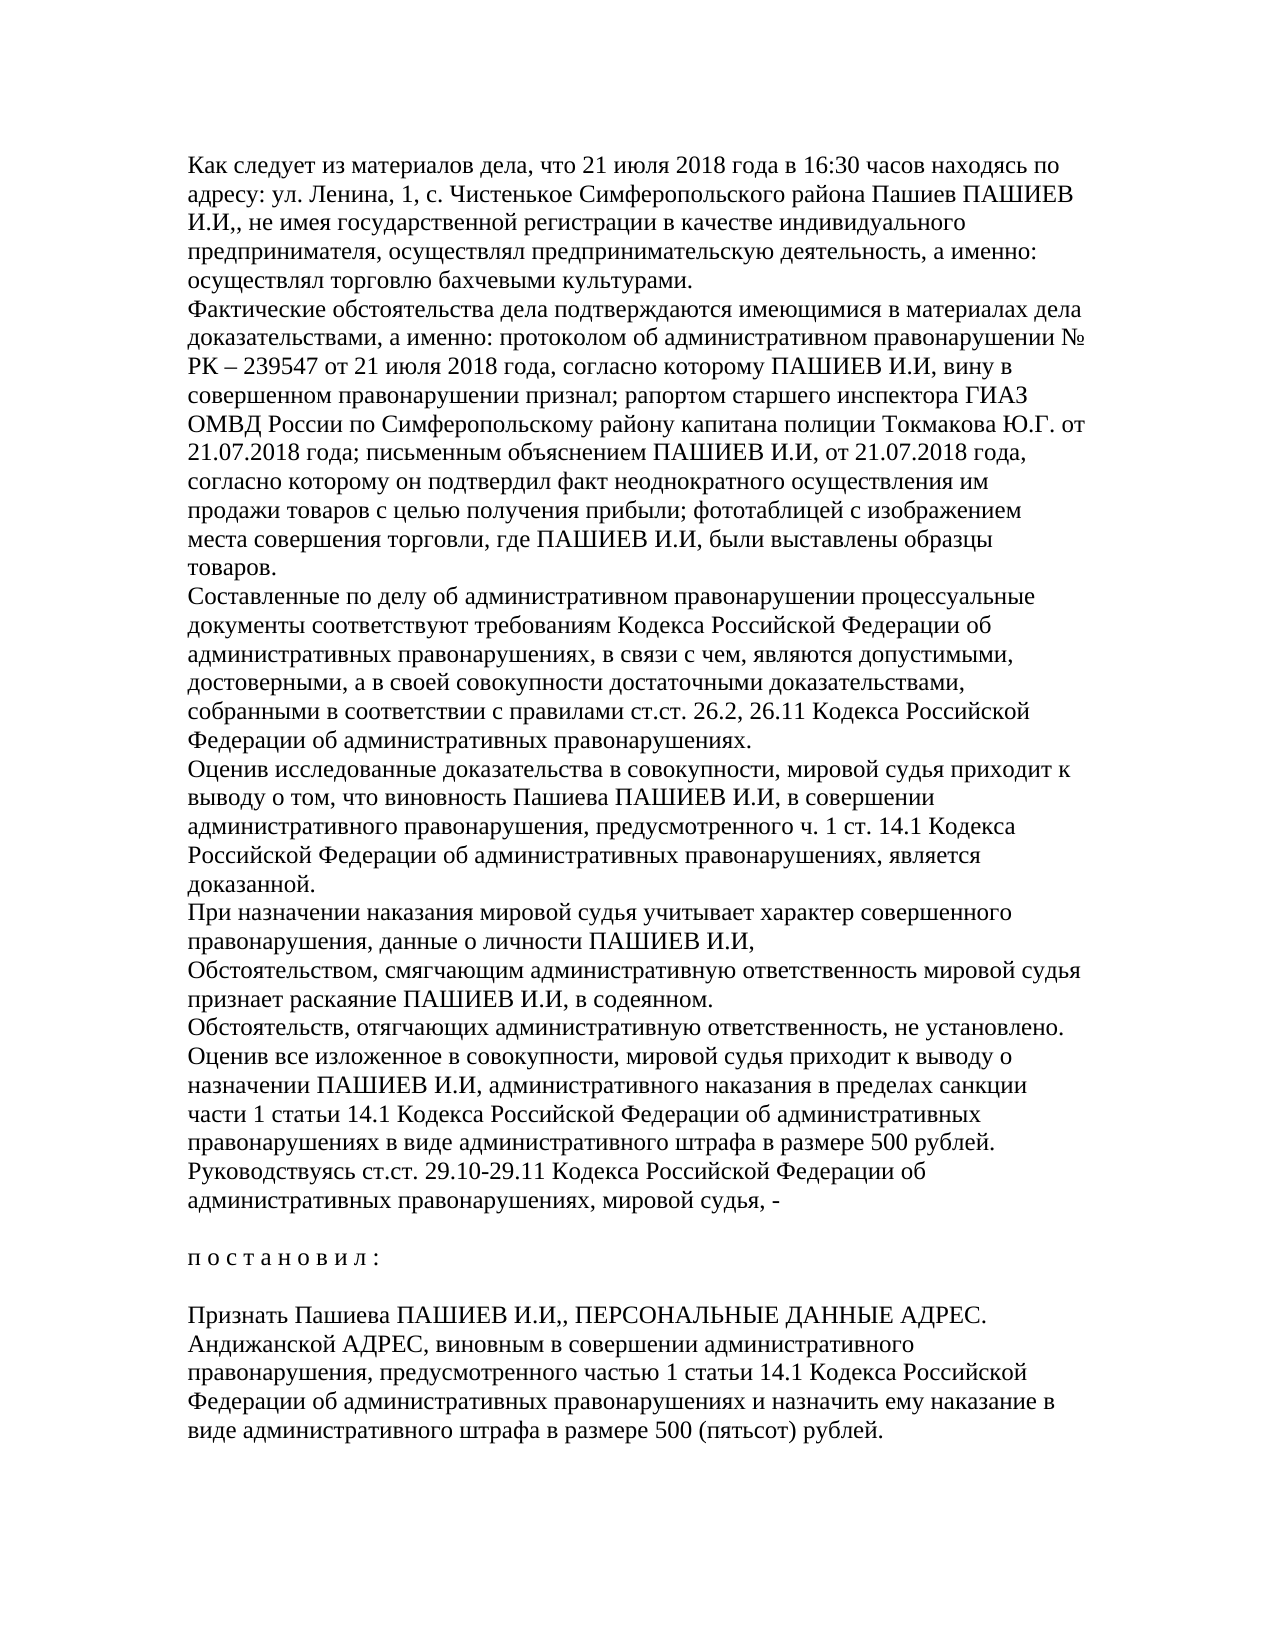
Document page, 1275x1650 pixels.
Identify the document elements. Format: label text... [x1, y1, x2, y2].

text Оценив исследованные доказательства в совокупности, мировой судья приходит к выводу о том, что виновность Пашиева ПАШИЕВ И.И, в совершении административного правонарушения, предусмотренного ч. 1 ст. 14.1 Кодекса Российской Федерации об административных правонарушениях, является доказанной. [187, 754, 1087, 897]
text Руководствуясь ст.ст. 29.10-29.11 Кодекса Российской Федерации об административных правонарушениях, мировой судья, - [187, 1156, 1087, 1214]
text Как следует из материалов дела, что 21 июля 2018 года в 16:30 часов находясь по адресу: ул. Ленина, 1, с. Чистенькое Симферопольского района Пашиев ПАШИЕВ И.И,, не имея государственной регистрации в качестве индивидуального предпринимателя, осуществлял предпринимательскую деятельность, а именно: осуществлял торговлю бахчевыми культурами. [187, 150, 1087, 294]
text Оценив все изложенное в совокупности, мировой судья приходит к выводу о назначении ПАШИЕВ И.И, административного наказания в пределах санкции части 1 статьи 14.1 Кодекса Российской Федерации об административных правонарушениях в виде административного штрафа в размере 500 рублей. [187, 1041, 1087, 1156]
text Составленные по делу об административном правонарушении процессуальные документы соответствуют требованиям Кодекса Российской Федерации об административных правонарушениях, в связи с чем, являются допустимыми, достоверными, а в своей совокупности достаточными доказательствами, собранными в соответствии с правилами ст.ст. 26.2, 26.11 Кодекса Российской Федерации об административных правонарушениях. [187, 581, 1087, 754]
text Признать Пашиева ПАШИЕВ И.И,, ПЕРСОНАЛЬНЫЕ ДАННЫЕ АДРЕС. Андижанской АДРЕС, виновным в совершении административного правонарушения, предусмотренного частью 1 статьи 14.1 Кодекса Российской Федерации об административных правонарушениях и назначить ему наказание в виде административного штрафа в размере 500 (пятьсот) рублей. [187, 1300, 1087, 1444]
text Обстоятельством, смягчающим административную ответственность мировой судья признает раскаяние ПАШИЕВ И.И, в содеянном. [187, 955, 1087, 1012]
text Обстоятельств, отягчающих административную ответственность, не установлено. [187, 1012, 1087, 1041]
text При назначении наказания мировой судья учитывает характер совершенного правонарушения, данные о личности ПАШИЕВ И.И, [187, 897, 1087, 955]
text Фактические обстоятельства дела подтверждаются имеющимися в материалах дела доказательствами, а именно: протоколом об административном правонарушении № РК – 239547 от 21 июля 2018 года, согласно которому ПАШИЕВ И.И, вину в совершенном правонарушении признал; рапортом старшего инспектора ГИАЗ ОМВД России по Симферопольскому району капитана полиции Токмакова Ю.Г. от 21.07.2018 года; письменным объяснением ПАШИЕВ И.И, от 21.07.2018 года, согласно которому он подтвердил факт неоднократного осуществления им продажи товаров с целью получения прибыли; фототаблицей с изображением места совершения торговли, где ПАШИЕВ И.И, были выставлены образцы товаров. [187, 294, 1087, 581]
text п о с т а н о в и л : [187, 1242, 1087, 1271]
